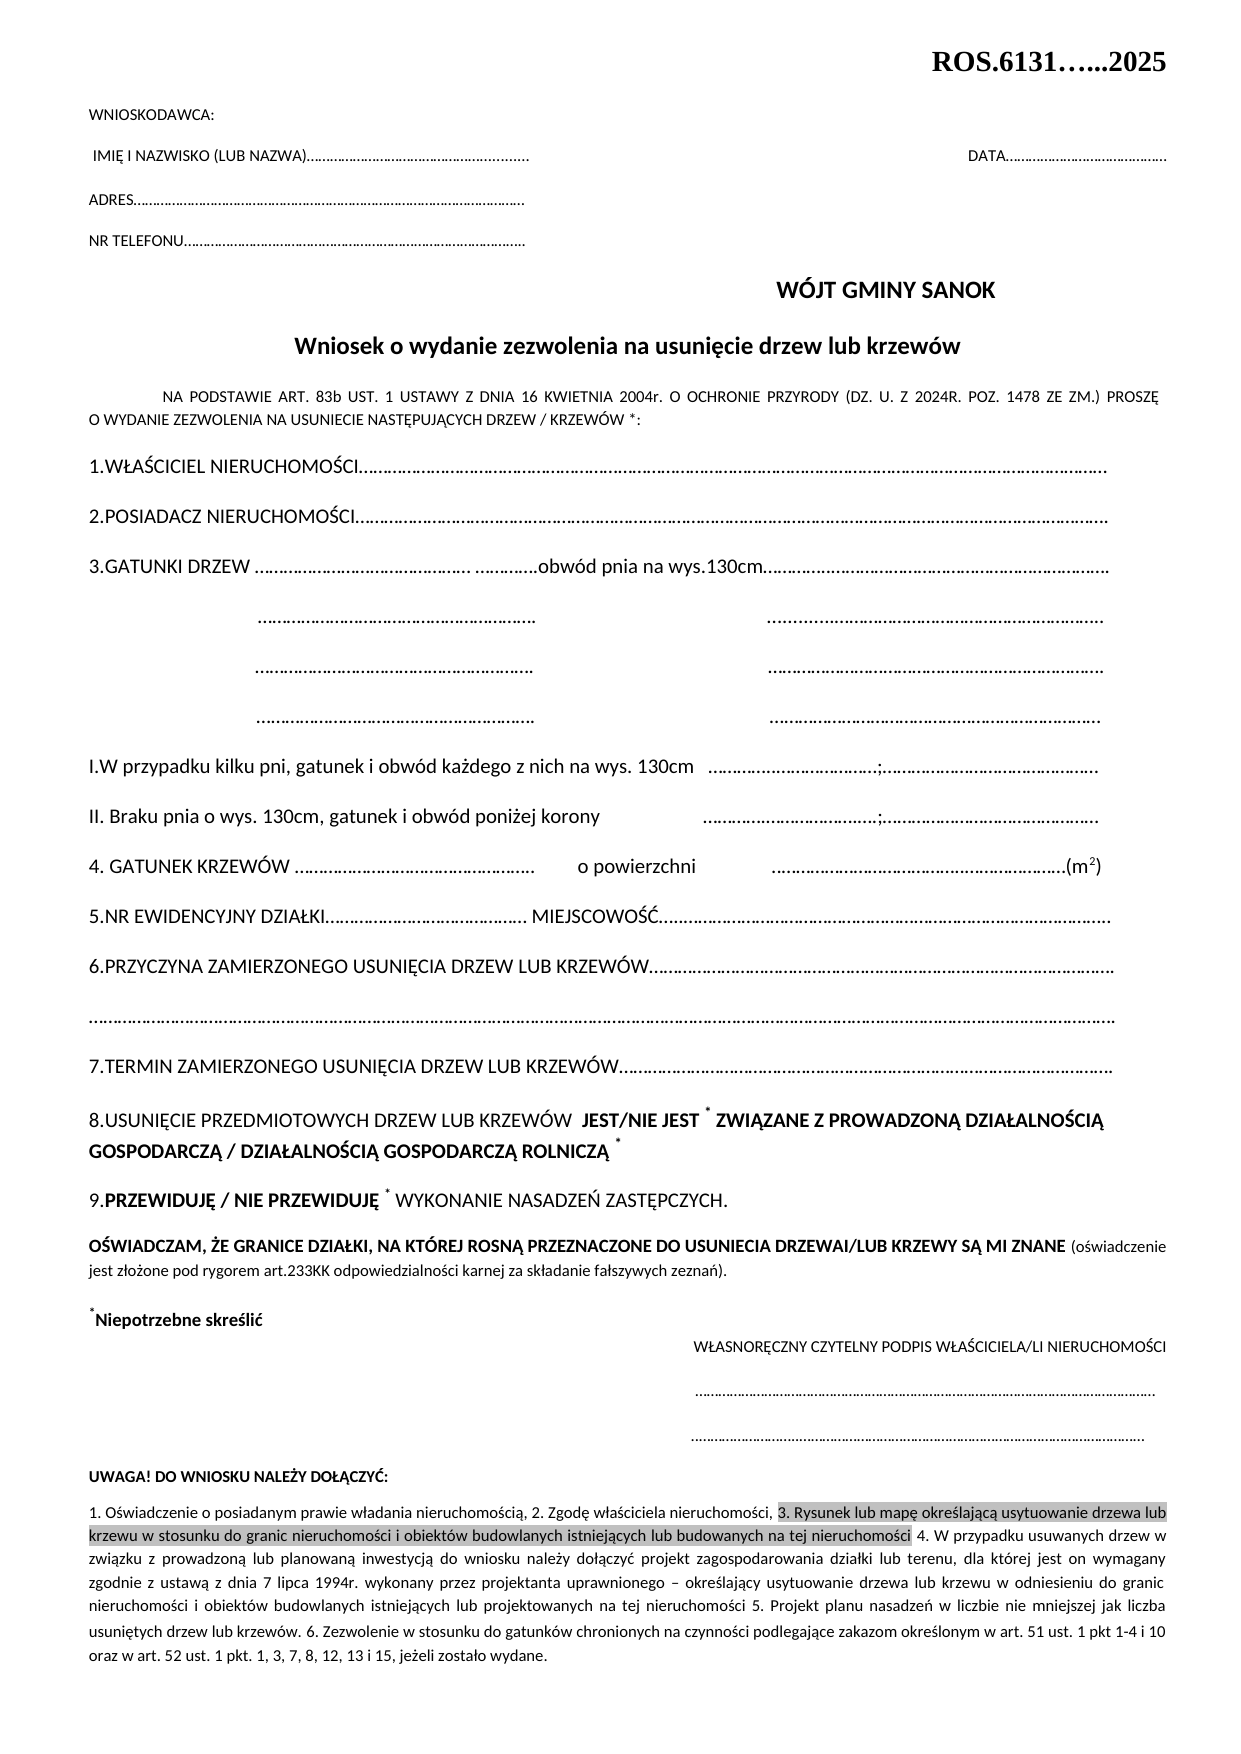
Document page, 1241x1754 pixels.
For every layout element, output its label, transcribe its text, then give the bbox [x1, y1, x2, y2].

text 2.POSIADACZ NIERUCHOMOŚCI…………………………………………………………………………………………………………………………………………. [89, 503, 1167, 529]
text 6.PRZYCZYNA ZAMIERZONEGO USUNIĘCIA DRZEW LUB KRZEWÓW……………………………………………………………………………………. [89, 953, 1167, 979]
text ROS.6131…...2025 [89, 44, 1167, 78]
text ADRES………………………………………………………………………………………… [89, 189, 1167, 209]
text Wniosek o wydanie zezwolenia na usunięcie drzew lub krzewów [89, 330, 1167, 361]
text 3.GATUNKI DRZEW ……………………………………… ………….obwód pnia na wys.130cm…………..…………………………………………………. [89, 553, 1167, 579]
text 1. Oświadczenie o posiadanym prawie władania nieruchomością, 2. Zgodę właściciela nieruchomości, 3. Rysunek lub mapę określającą usytuowanie drzewa lub krzewu w stosunku do granic nieruchomości i obiektów budowlanych istniejących lub budowanych na tej nieruchomości 4. W przypadku usuwanych drzew w związku z prowadzoną lub planowaną inwestycją do wniosku należy dołączyć projekt zagospodarowania działki lub terenu, dla której jest on wymagany zgodnie z ustawą z dnia 7 lipca 1994r. wykonany przez projektanta uprawnionego – określający usytuowanie drzewa lub krzewu w odniesieniu do granic nieruchomości i obiektów budowlanych istniejących lub projektowanych na tej nieruchomości 5. Projekt planu nasadzeń w liczbie nie mniejszej jak liczba usuniętych drzew lub krzewów. 6. Zezwolenie w stosunku do gatunków chronionych na czynności podlegające zakazom określonym w art. 51 ust. 1 pkt 1-4 i 10 oraz w art. 52 ust. 1 pkt. 1, 3, 7, 8, 12, 13 i 15, jeżeli zostało wydane. [89, 1502, 1167, 1665]
text 8.USUNIĘCIE PRZEDMIOTOWYCH DRZEW LUB KRZEWÓW JEST/NIE JEST * ZWIĄZANE Z PROWADZONĄ DZIAŁALNOŚCIĄ GOSPODARCZĄ / DZIAŁALNOŚCIĄ GOSPODARCZĄ ROLNICZĄ * [89, 1103, 1167, 1164]
text I.W przypadku kilku pni, gatunek i obwód każdego z nich na wys. 130cm …………..…………………;……………………………………… [89, 753, 1167, 779]
text ………………………………………………………………………………………………………… [89, 1381, 1167, 1401]
text WŁASNORĘCZNY CZYTELNY PODPIS WŁAŚCICIELA/LI NIERUCHOMOŚCI [89, 1337, 1167, 1357]
text UWAGA! DO WNIOSKU NALEŻY DOŁĄCZYĆ: [89, 1466, 1167, 1486]
text 5.NR EWIDENCYJNY DZIAŁKI…………………………………… MIEJSCOWOŚĆ…..…………………………………………………………………………….. [89, 903, 1167, 929]
text ..……………………..……………………………………………………………………………… [89, 1425, 1167, 1445]
text ……………………………………………………………………………………………………………………………………………………………………………………………. [89, 1003, 1167, 1029]
text NR TELEFONU…………………………………………………………………………….. [89, 230, 1167, 251]
text WNIOSKODAWCA: [89, 104, 1167, 124]
text OŚWIADCZAM, ŻE GRANICE DZIAŁKI, NA KTÓREJ ROSNĄ PRZEZNACZONE DO USUNIECIA DRZEWAI/LUB KRZEWY SĄ MI ZNANE (oświadczenie jest złożone pod rygorem art.233KK odpowiedzialności karnej za składanie fałszywych zeznań). [89, 1234, 1167, 1281]
text *Niepotrzebne skreślić [89, 1304, 1167, 1332]
text 9.PRZEWIDUJĘ / NIE PRZEWIDUJĘ * WYKONANIE NASADZEŃ ZASTĘPCZYCH. [89, 1185, 1167, 1213]
text …………………………………………………. ……………………………………………………………. [89, 653, 1167, 679]
text 1.WŁAŚCICIEL NIERUCHOMOŚCI………………………………………………………………………………………………………………………………………… [89, 453, 1167, 479]
text 4. GATUNEK KRZEWÓW ………………………………………….. o powierzchni ..………………………………..…………………(m2) [89, 853, 1167, 879]
text 7.TERMIN ZAMIERZONEGO USUNIĘCIA DRZEW LUB KRZEWÓW…………………………………………………………………………………………. [89, 1053, 1167, 1079]
text IMIĘ I NAZWISKO (LUB NAZWA)………………………………………............ DATA…………………………………… [89, 145, 1167, 165]
text II. Braku pnia o wys. 130cm, gatunek i obwód poniżej korony ………….……………….….;……………………………………… [89, 803, 1167, 829]
text …………………………………………………. .............……………………………………………….. [89, 603, 1167, 629]
text WÓJT GMINY SANOK [531, 274, 1167, 305]
text …………………………………………………. …………………………………………………………… [89, 703, 1167, 729]
text NA PODSTAWIE ART. 83b UST. 1 USTAWY Z DNIA 16 KWIETNIA 2004r. O OCHRONIE PRZYRODY (DZ. U. Z 2024R. POZ. 1478 ZE ZM.) PROSZĘ O WYDANIE ZEZWOLENIA NA USUNIECIE NASTĘPUJĄCYCH DRZEW / KRZEWÓW *: [89, 386, 1167, 430]
